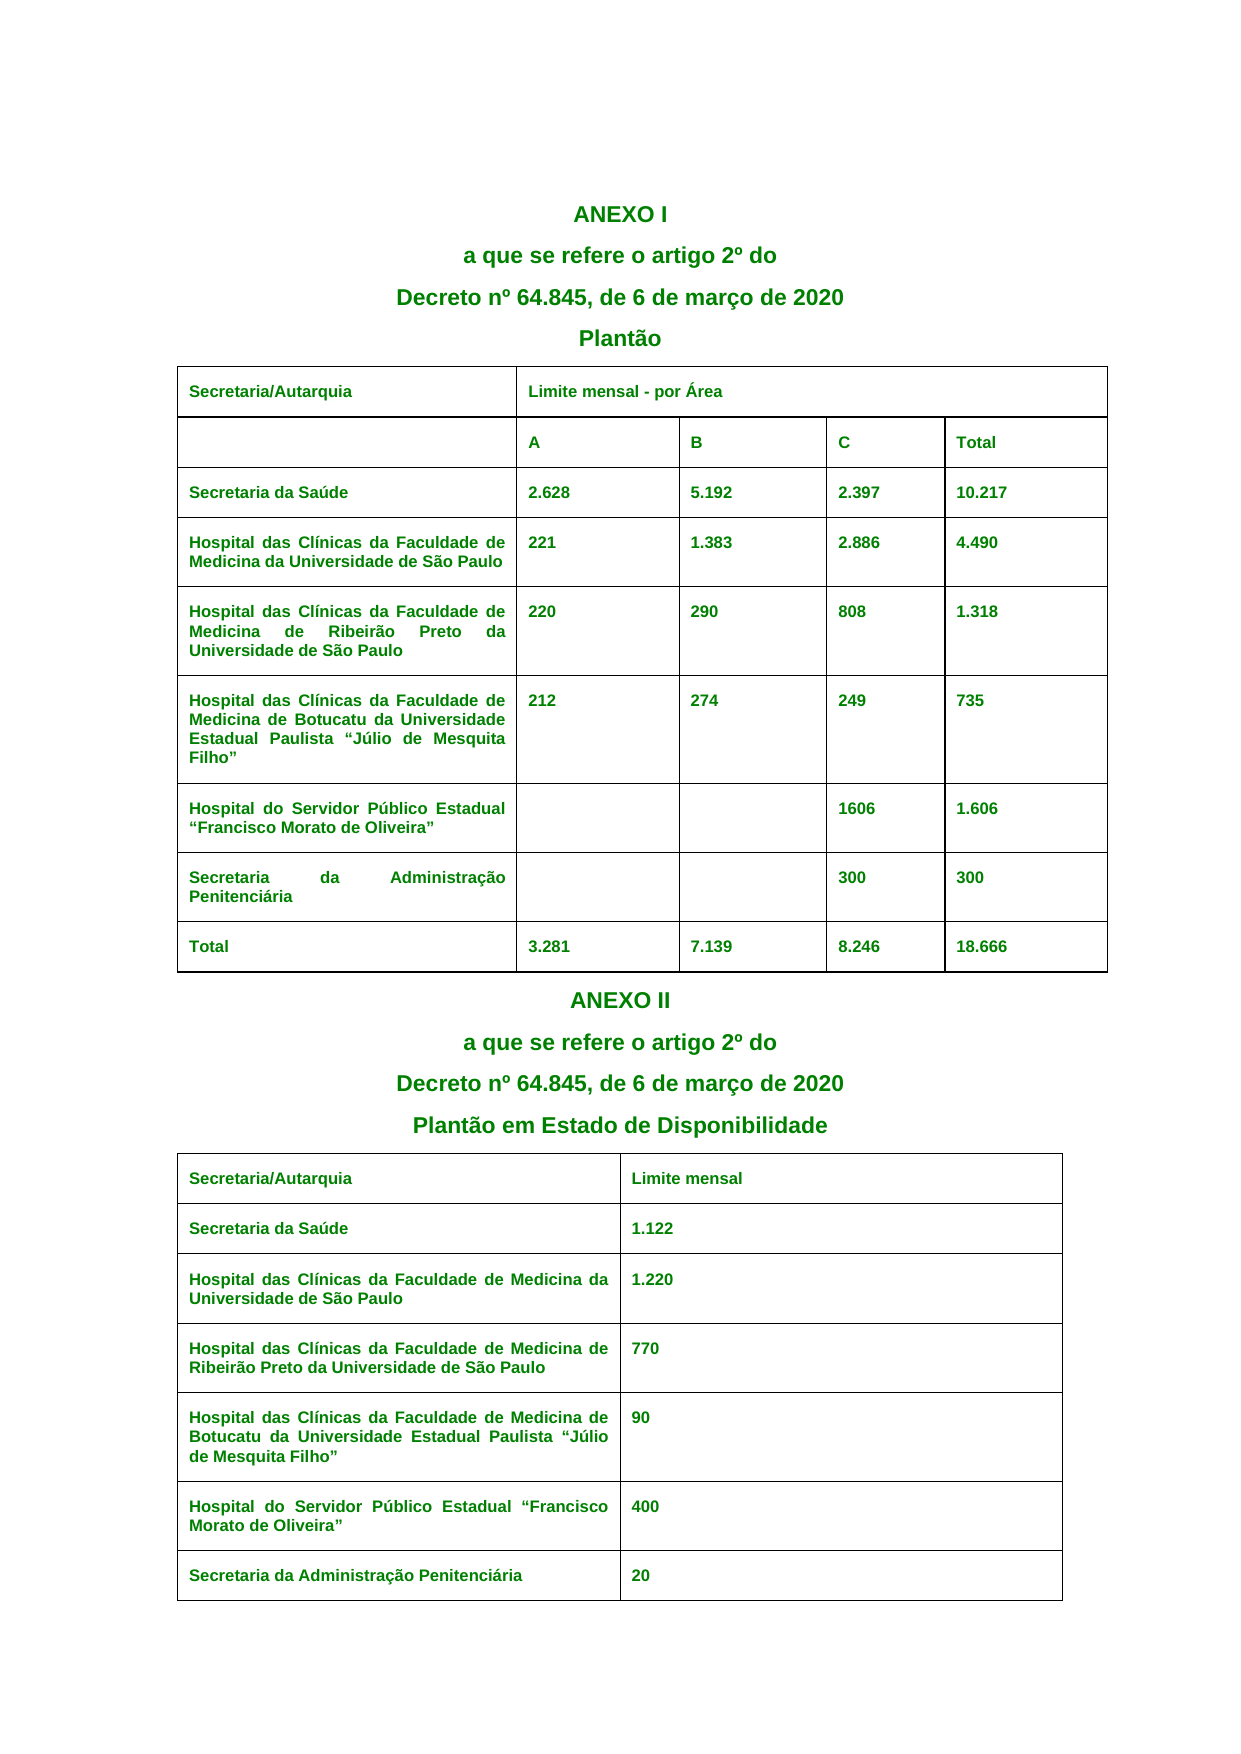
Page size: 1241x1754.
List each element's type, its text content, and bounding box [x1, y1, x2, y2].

table_cell 90 [621, 1393, 1062, 1481]
table_cell Hospital das Clínicas da Faculdade de Medicina da Universidade de São Paulo [178, 518, 516, 586]
table_cell 1606 [827, 784, 944, 852]
text Plantão [177, 325, 1063, 351]
table_cell 274 [680, 676, 826, 782]
text ANEXO I [177, 201, 1063, 227]
table_cell Secretaria da Saúde [178, 1204, 620, 1253]
table_cell 10.217 [946, 468, 1107, 517]
table_cell Hospital das Clínicas da Faculdade de Medicina de Ribeirão Preto da Universidade de São Paulo [178, 587, 516, 675]
table_cell 212 [517, 676, 679, 782]
text Decreto nº 64.845, de 6 de março de 2020 [177, 1070, 1063, 1097]
table_header Limite mensal [621, 1154, 1062, 1203]
table_cell Hospital do Servidor Público Estadual “Francisco Morato de Oliveira” [178, 1482, 620, 1550]
table_cell 8.246 [827, 922, 944, 971]
text Plantão em Estado de Disponibilidade [177, 1112, 1063, 1138]
table_cell B [680, 418, 826, 467]
table_cell 290 [680, 587, 826, 675]
table_cell 221 [517, 518, 679, 586]
table_cell 770 [621, 1324, 1062, 1392]
text Decreto nº 64.845, de 6 de março de 2020 [177, 283, 1063, 310]
table_cell 18.666 [946, 922, 1107, 971]
table_cell 4.490 [946, 518, 1107, 586]
table_cell Hospital das Clínicas da Faculdade de Medicina de Ribeirão Preto da Universidade de São Paulo [178, 1324, 620, 1392]
table_cell 7.139 [680, 922, 826, 971]
table_cell Hospital do Servidor Público Estadual “Francisco Morato de Oliveira” [178, 784, 516, 852]
table_cell Total [178, 922, 516, 971]
table_cell 1.318 [946, 587, 1107, 675]
table_cell 300 [827, 853, 944, 921]
table_cell [680, 784, 826, 852]
table_cell 400 [621, 1482, 1062, 1550]
table_cell 2.397 [827, 468, 944, 517]
table_cell Hospital das Clínicas da Faculdade de Medicina de Botucatu da Universidade Estadual Paulista “Júlio de Mesquita Filho” [178, 1393, 620, 1481]
table_cell 2.886 [827, 518, 944, 586]
table_cell 220 [517, 587, 679, 675]
table_cell [517, 784, 679, 852]
table_cell C [827, 418, 944, 467]
table_cell 1.122 [621, 1204, 1062, 1253]
table_cell Hospital das Clínicas da Faculdade de Medicina da Universidade de São Paulo [178, 1254, 620, 1323]
text ANEXO II [177, 987, 1063, 1014]
table_cell 808 [827, 587, 944, 675]
table_cell Secretaria da Administração Penitenciária [178, 1551, 620, 1600]
table_header Limite mensal - por Área [517, 367, 1107, 416]
table_cell 735 [946, 676, 1107, 782]
table_cell [517, 853, 679, 921]
table_cell 1.220 [621, 1254, 1062, 1323]
table_cell 2.628 [517, 468, 679, 517]
table_cell 20 [621, 1551, 1062, 1600]
text a que se refere o artigo 2º do [177, 242, 1063, 268]
table_cell Hospital das Clínicas da Faculdade de Medicina de Botucatu da Universidade Estadual Paulista “Júlio de Mesquita Filho” [178, 676, 516, 782]
table_cell [178, 418, 516, 467]
table_header Secretaria/Autarquia [178, 1154, 620, 1203]
table_cell 1.383 [680, 518, 826, 586]
table_cell [680, 853, 826, 921]
table_cell Secretaria da Administração Penitenciária [178, 853, 516, 921]
table_cell 5.192 [680, 468, 826, 517]
table_header Secretaria/Autarquia [178, 367, 516, 416]
table_cell 300 [946, 853, 1107, 921]
table_cell A [517, 418, 679, 467]
table_cell Total [946, 418, 1107, 467]
table_cell 249 [827, 676, 944, 782]
table_cell 3.281 [517, 922, 679, 971]
text a que se refere o artigo 2º do [177, 1029, 1063, 1055]
table_cell Secretaria da Saúde [178, 468, 516, 517]
table_cell 1.606 [946, 784, 1107, 852]
